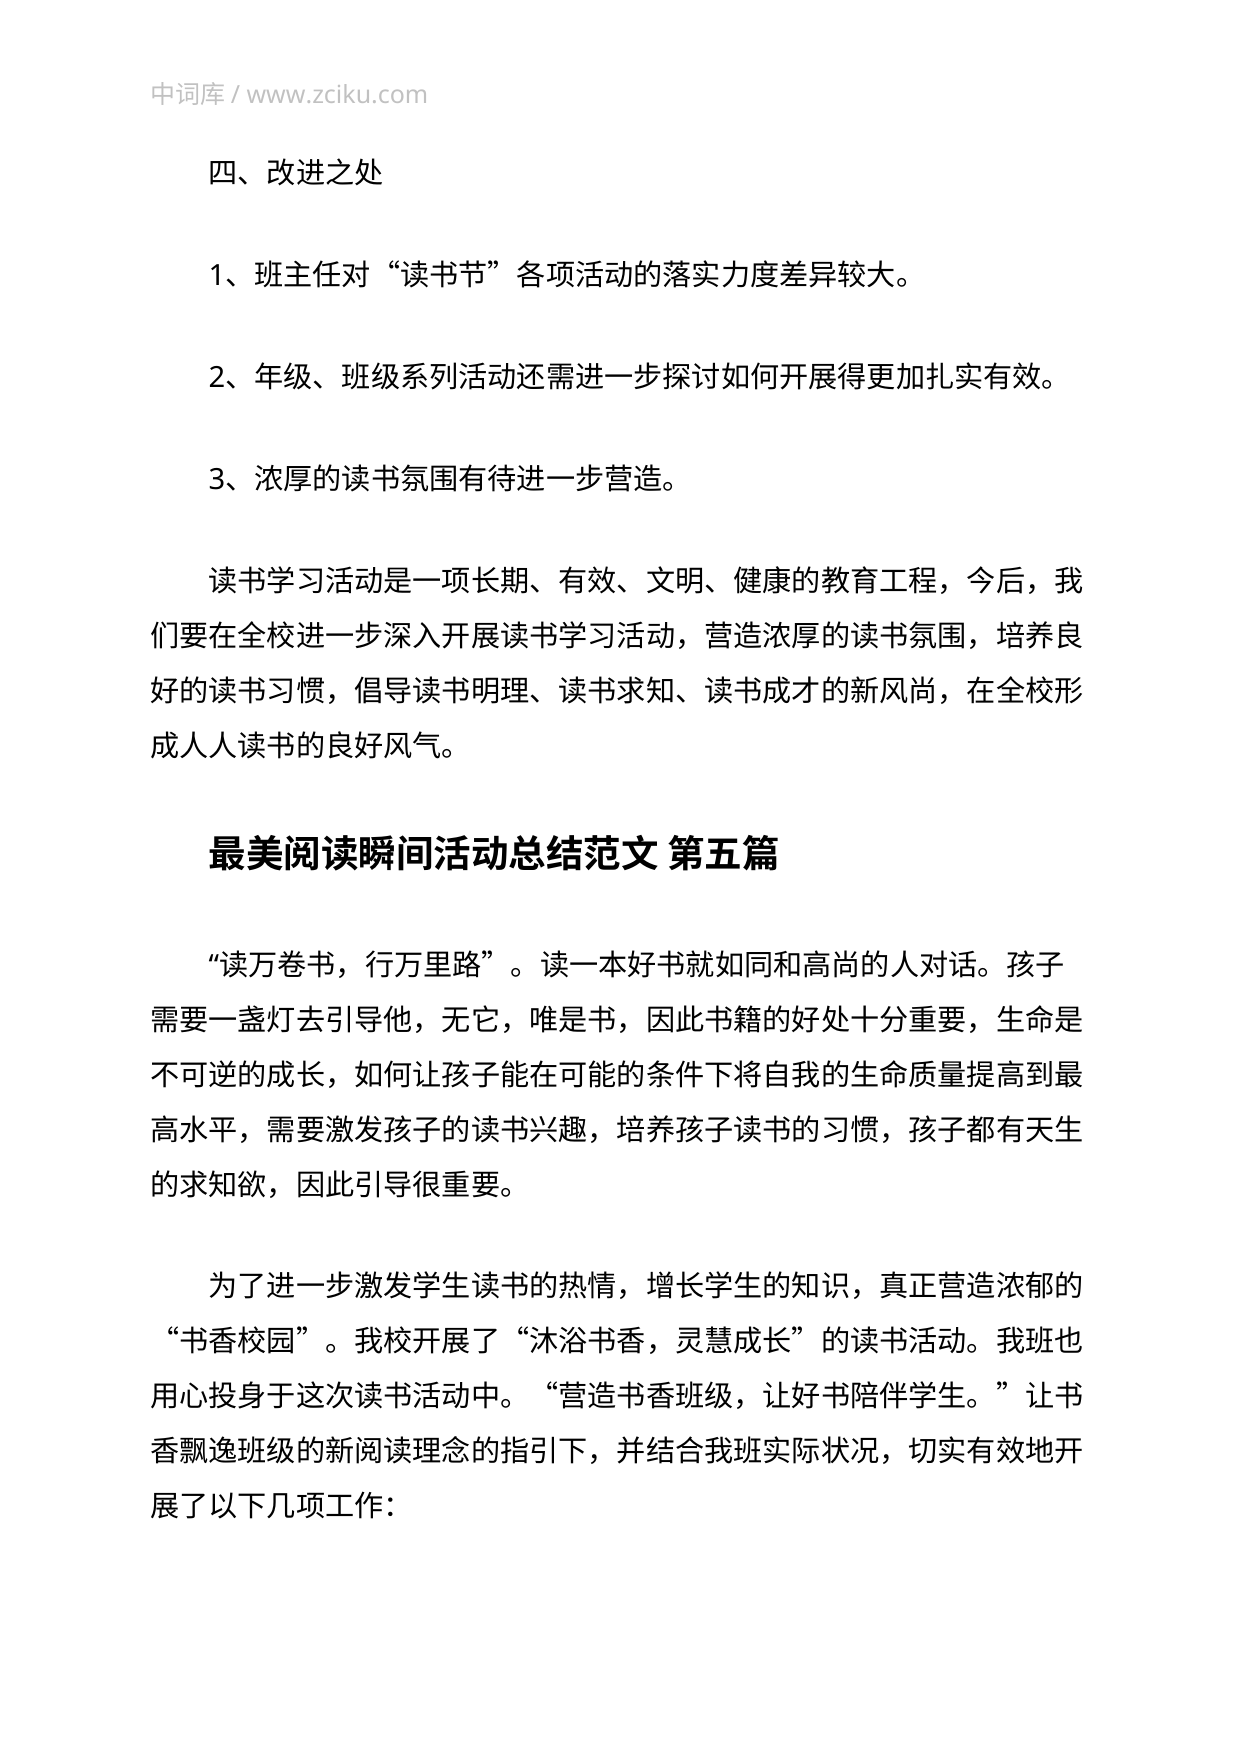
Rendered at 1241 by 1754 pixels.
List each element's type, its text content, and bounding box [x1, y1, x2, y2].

text “读万卷书，行万里路”。读一本好书就如同和高尚的人对话。孩子需要一盏灯去引导他，无它，唯是书，因此书籍的好处十分重要，生命是不可逆的成长，如何让孩子能在可能的条件下将自我的生命质量提高到最高水平，需要激发孩子的读书兴趣，培养孩子读书的习惯，孩子都有天生的求知欲，因此引导很重要。 [150, 942, 1090, 1203]
text 四、改进之处 [150, 150, 1090, 192]
text 最美阅读瞬间活动总结范文 第五篇 [150, 824, 1090, 878]
text 1、班主任对“读书节”各项活动的落实力度差异较大。 [150, 252, 1090, 294]
text 为了进一步激发学生读书的热情，增长学生的知识，真正营造浓郁的“书香校园”。我校开展了“沐浴书香，灵慧成长”的读书活动。我班也用心投身于这次读书活动中。“营造书香班级，让好书陪伴学生。”让书香飘逸班级的新阅读理念的指引下，并结合我班实际状况，切实有效地开展了以下几项工作： [150, 1263, 1090, 1525]
text 2、年级、班级系列活动还需进一步探讨如何开展得更加扎实有效。 [150, 354, 1090, 396]
text 读书学习活动是一项长期、有效、文明、健康的教育工程，今后，我们要在全校进一步深入开展读书学习活动，营造浓厚的读书氛围，培养良好的读书习惯，倡导读书明理、读书求知、读书成才的新风尚，在全校形成人人读书的良好风气。 [150, 558, 1090, 765]
text 3、浓厚的读书氛围有待进一步营造。 [150, 456, 1090, 498]
